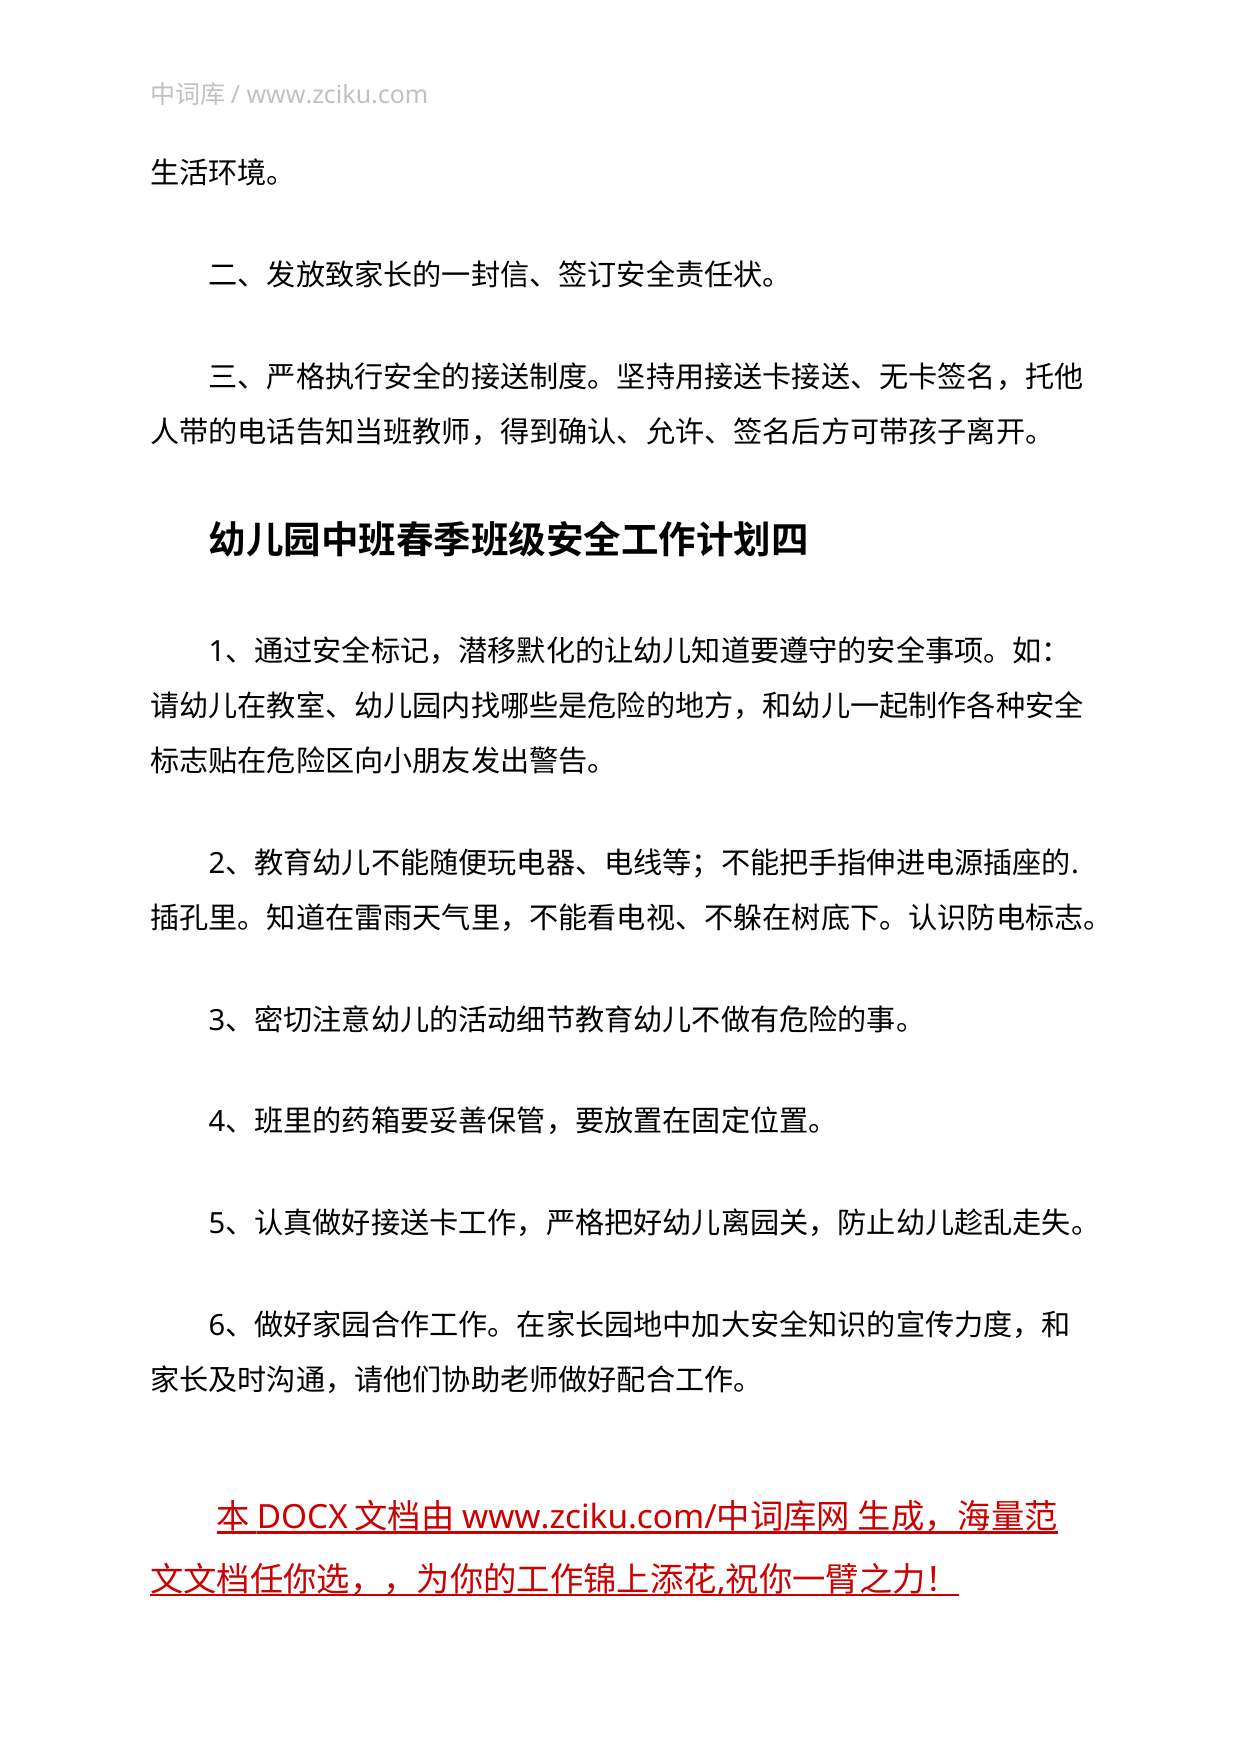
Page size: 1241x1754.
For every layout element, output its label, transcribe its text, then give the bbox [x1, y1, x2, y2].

text 1、通过安全标记，潜移默化的让幼儿知道要遵守的安全事项。如：请幼儿在教室、幼儿园内找哪些是危险的地方，和幼儿一起制作各种安全标志贴在危险区向小朋友发出警告。 [150, 628, 1090, 780]
text 2、教育幼儿不能随便玩电器、电线等；不能把手指伸进电源插座的.插孔里。知道在雷雨天气里，不能看电视、不躲在树底下。认识防电标志。 [150, 839, 1090, 937]
text 幼儿园中班春季班级安全工作计划四 [150, 510, 1090, 564]
text 二、发放致家长的一封信、签订安全责任状。 [150, 252, 1090, 294]
text 三、严格执行安全的接送制度。坚持用接送卡接送、无卡签名，托他人带的电话告知当班教师，得到确认、允许、签名后方可带孩子离开。 [150, 353, 1090, 451]
text 5、认真做好接送卡工作，严格把好幼儿离园关，防止幼儿趁乱走失。 [150, 1200, 1090, 1242]
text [150, 150, 1090, 192]
text 4、班里的药箱要妥善保管，要放置在固定位置。 [150, 1098, 1090, 1140]
text 6、做好家园合作工作。在家长园地中加大安全知识的宣传力度，和家长及时沟通，请他们协助老师做好配合工作。 [150, 1302, 1090, 1399]
text 3、密切注意幼儿的活动细节教育幼儿不做有危险的事。 [150, 996, 1090, 1038]
text 本DOCX文档由 www.zciku.com/中词库网 生成，海量范文文档任你选，，为你的工作锦上添花,祝你一臂之力！ [150, 1490, 1090, 1601]
